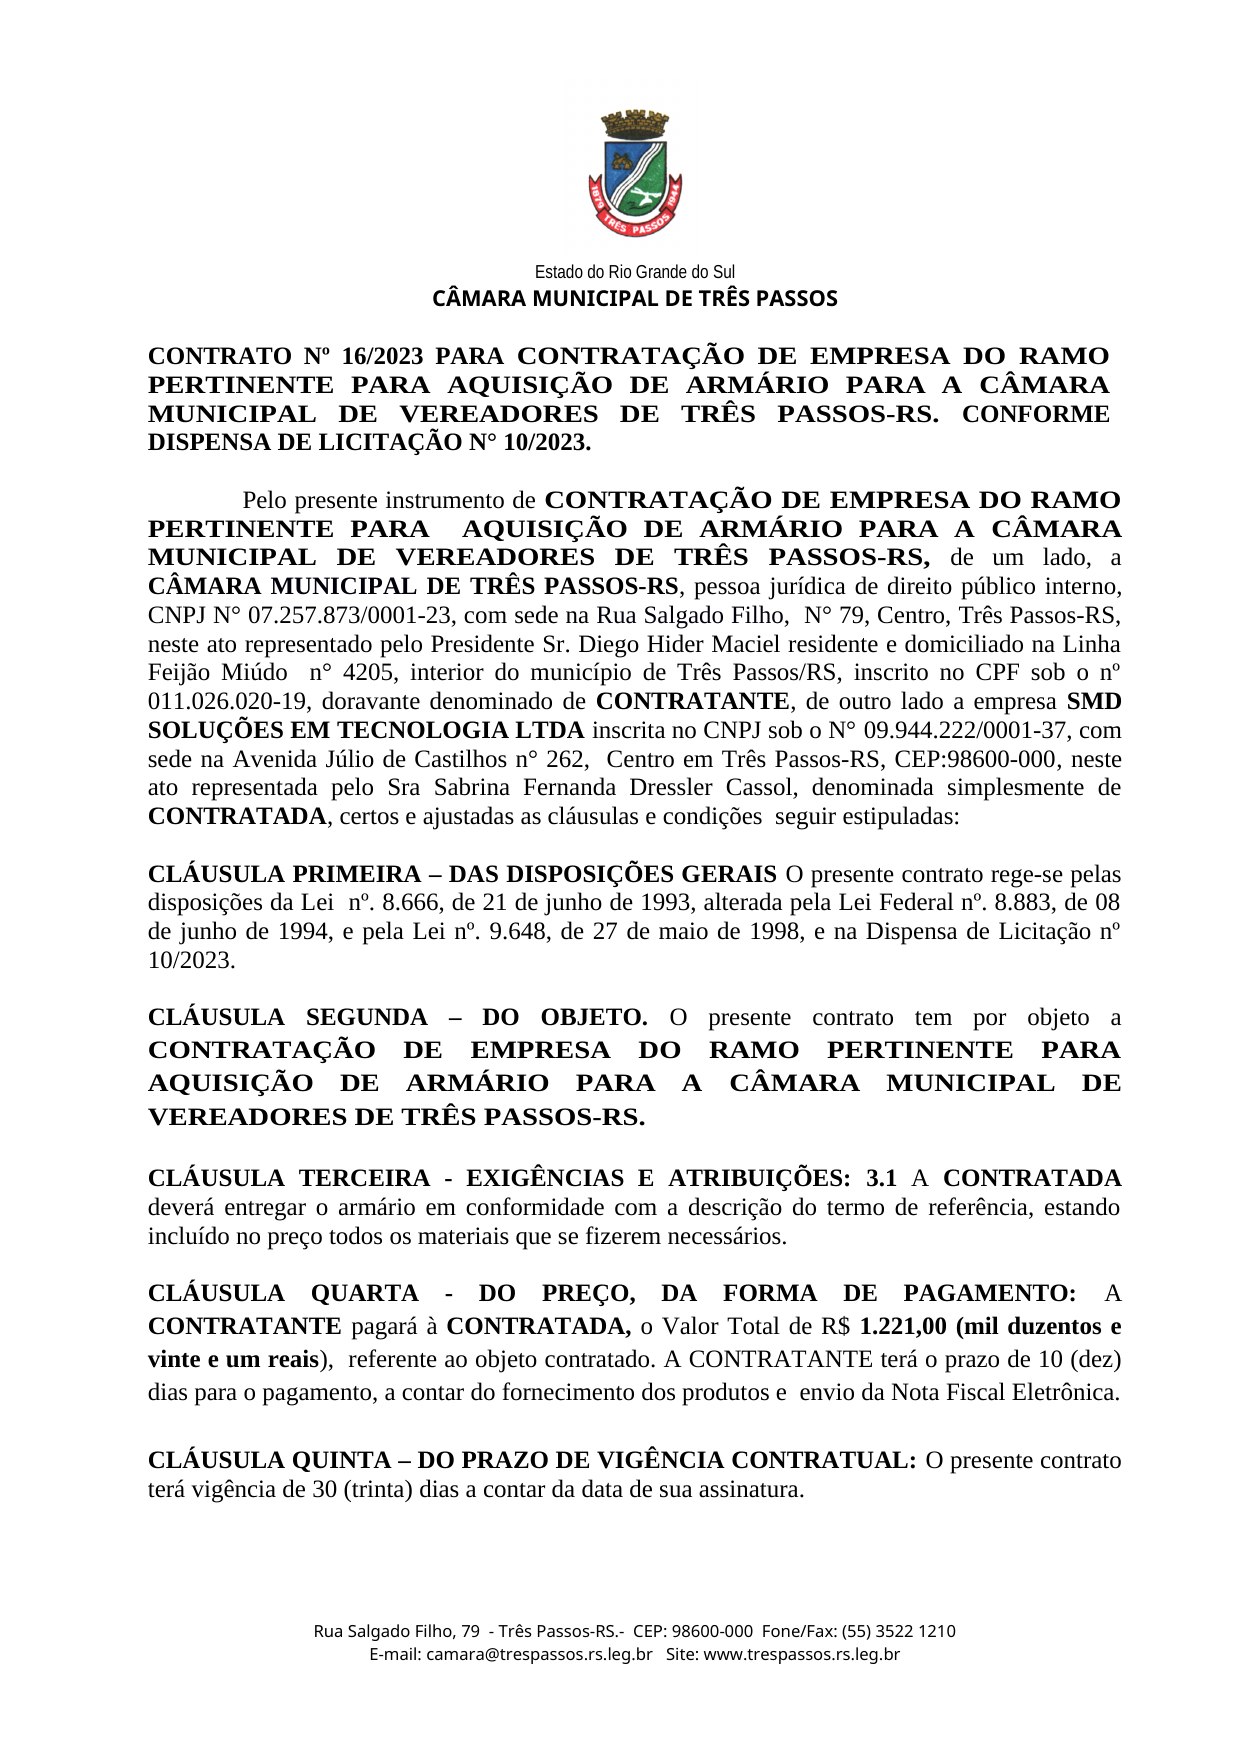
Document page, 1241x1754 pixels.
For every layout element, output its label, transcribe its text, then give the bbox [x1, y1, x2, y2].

text Pelo presente instrumento de CONTRATAÇÃO DE EMPRESA DO RAMO PERTINENTE PARA AQUISIÇÃO DE ARMÁRIO PARA A CÂMARA MUNICIPAL DE VEREADORES DE TRÊS PASSOS-RS, de um lado, a CÂMARA MUNICIPAL DE TRÊS PASSOS-RS, pessoa jurídica de direito público interno, CNPJ N° 07.257.873/0001-23, com sede na Rua Salgado Filho, N° 79, Centro, Três Passos-RS, neste ato representado pelo Presidente Sr. Diego Hider Maciel residente e domiciliado na Linha Feijão Miúdo n° 4205, interior do município de Três Passos/RS, inscrito no CPF sob o nº 011.026.020-19, doravante denominado de CONTRATANTE, de outro lado a empresa SMD SOLUÇÕES EM TECNOLOGIA LTDA inscrita no CNPJ sob o N° 09.944.222/0001-37, com sede na Avenida Júlio de Castilhos n° 262, Centro em Três Passos-RS, CEP:98600-000, neste ato representada pelo Sra Sabrina Fernanda Dressler Cassol, denominada simplesmente de CONTRATADA, certos e ajustadas as cláusulas e condições seguir estipuladas: [148, 485, 1122, 830]
text CLÁUSULA QUARTA - DO PREÇO, DA FORMA DE PAGAMENTO: A CONTRATANTE pagará à CONTRATADA, o Valor Total de R$ 1.221,00 (mil duzentos e vinte e um reais), referente ao objeto contratado. A CONTRATANTE terá o prazo de 10 (dez) dias para o pagamento, a contar do fornecimento dos produtos e envio da Nota Fiscal Eletrônica. [148, 1278, 1122, 1406]
text CLÁUSULA PRIMEIRA – DAS DISPOSIÇÕES GERAIS O presente contrato rege-se pelas disposições da Lei nº. 8.666, de 21 de junho de 1993, alterada pela Lei Federal nº. 8.883, de 08 de junho de 1994, e pela Lei nº. 9.648, de 27 de maio de 1998, e na Dispensa de Licitação nº 10/2023. [148, 859, 1122, 974]
subtitle CONTRATO Nº 16/2023 PARA CONTRATAÇÃO DE EMPRESA DO RAMO PERTINENTE PARA AQUISIÇÃO DE ARMÁRIO PARA A CÂMARA MUNICIPAL DE VEREADORES DE TRÊS PASSOS-RS. CONFORME DISPENSA DE LICITAÇÃO N° 10/2023. [148, 341, 1110, 456]
text CLÁUSULA QUINTA – DO PRAZO DE VIGÊNCIA CONTRATUAL: O presente contrato terá vigência de 30 (trinta) dias a contar da data de sua assinatura. [148, 1445, 1122, 1503]
picture [563, 78, 698, 257]
text CLÁUSULA SEGUNDA – DO OBJETO. O presente contrato tem por objeto a CONTRATAÇÃO DE EMPRESA DO RAMO PERTINENTE PARA AQUISIÇÃO DE ARMÁRIO PARA A CÂMARA MUNICIPAL DE VEREADORES DE TRÊS PASSOS-RS. [148, 1002, 1122, 1130]
text CLÁUSULA TERCEIRA - EXIGÊNCIAS E ATRIBUIÇÕES: 3.1 A CONTRATADA deverá entregar o armário em conformidade com a descrição do termo de referência, estando incluído no preço todos os materiais que se fizerem necessários. [148, 1163, 1122, 1249]
